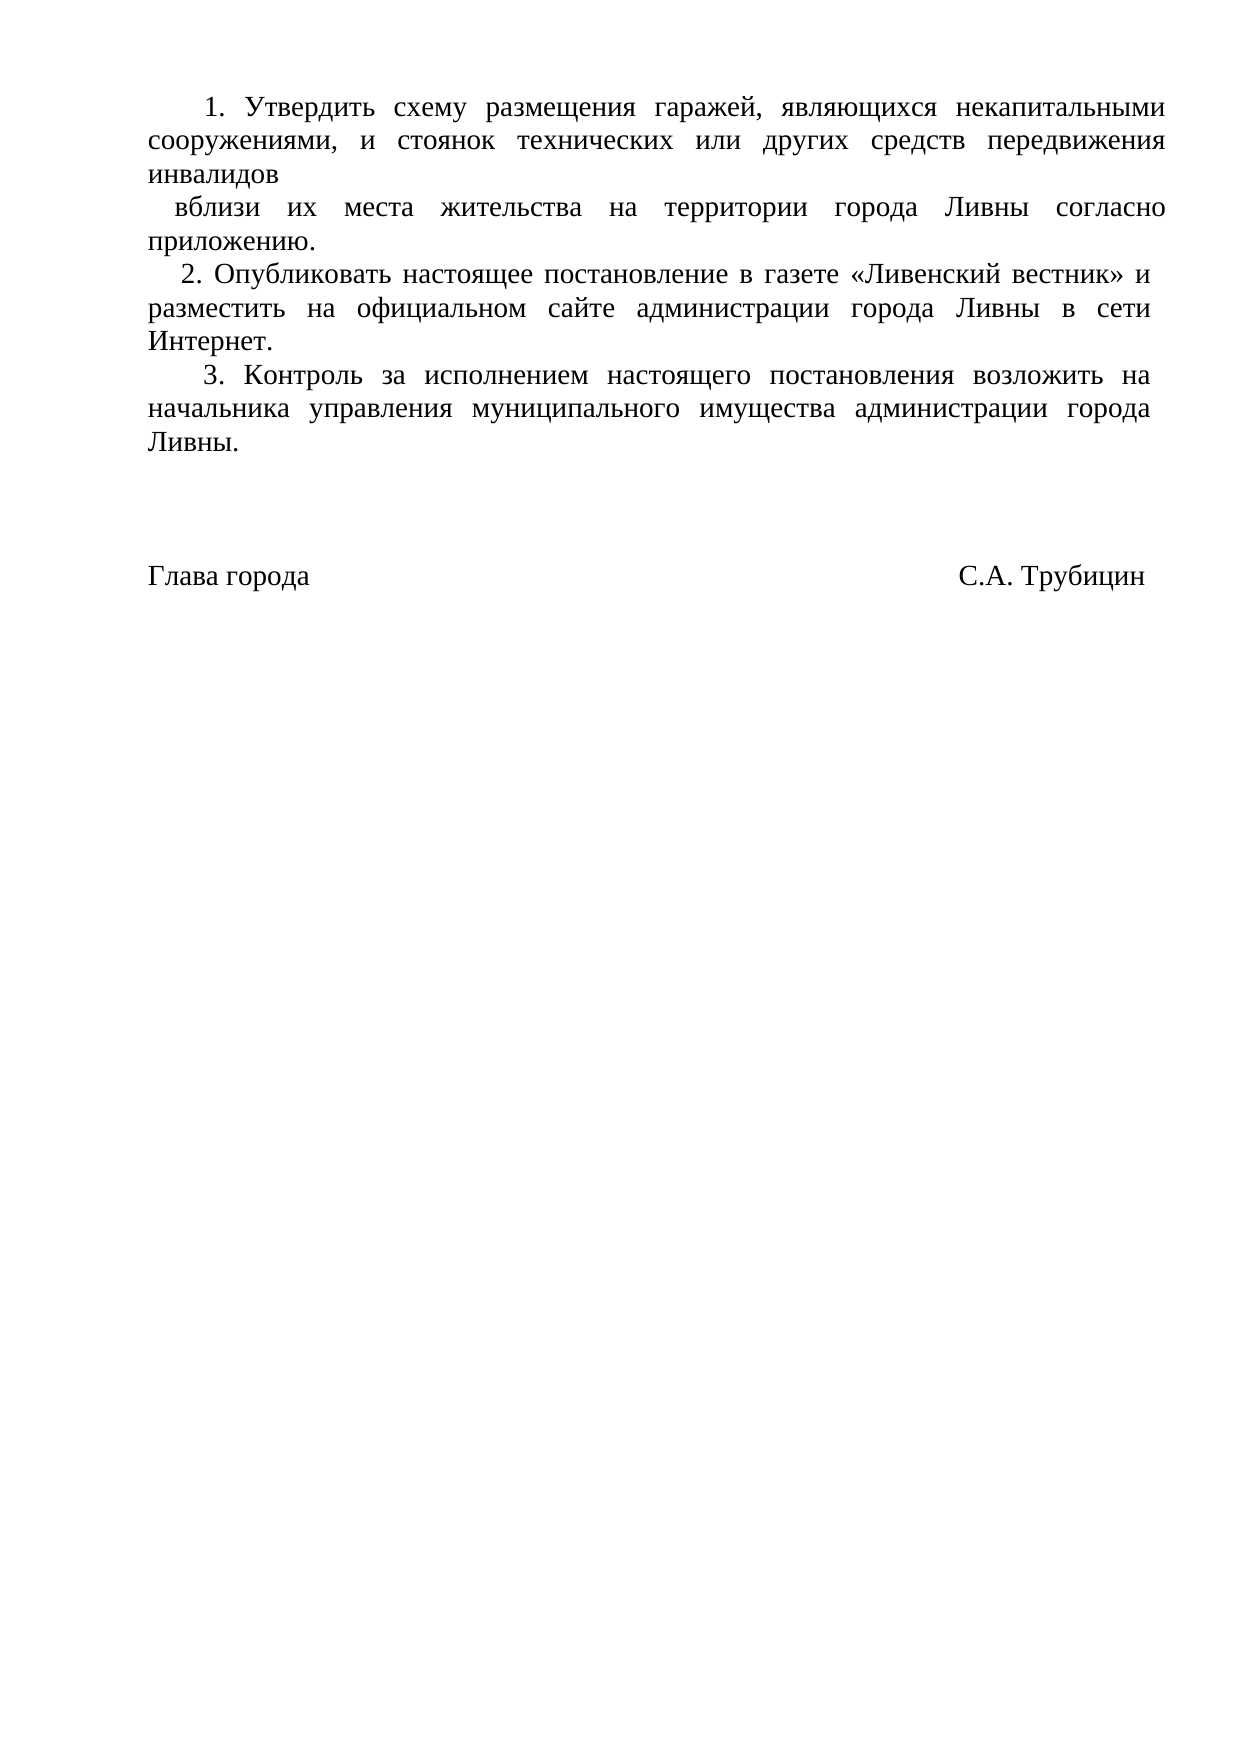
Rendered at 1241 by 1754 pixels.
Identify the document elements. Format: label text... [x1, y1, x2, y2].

text 2. Опубликовать настоящее постановление в газете «Ливенский вестник» и разместить на официальном сайте администрации города Ливны в сети Интернет. [148, 256, 1152, 357]
text Глава города С.А. Трубицин [148, 558, 1152, 592]
text вблизи их места жительства на территории города Ливны согласно приложению. [148, 189, 1167, 256]
text 1. Утвердить схему размещения гаражей, являющихся некапитальными сооружениями, и стоянок технических или других средств передвижения инвалидов [148, 89, 1167, 189]
text 3. Контроль за исполнением настоящего постановления возложить на начальника управления муниципального имущества администрации города Ливны. [148, 357, 1152, 458]
